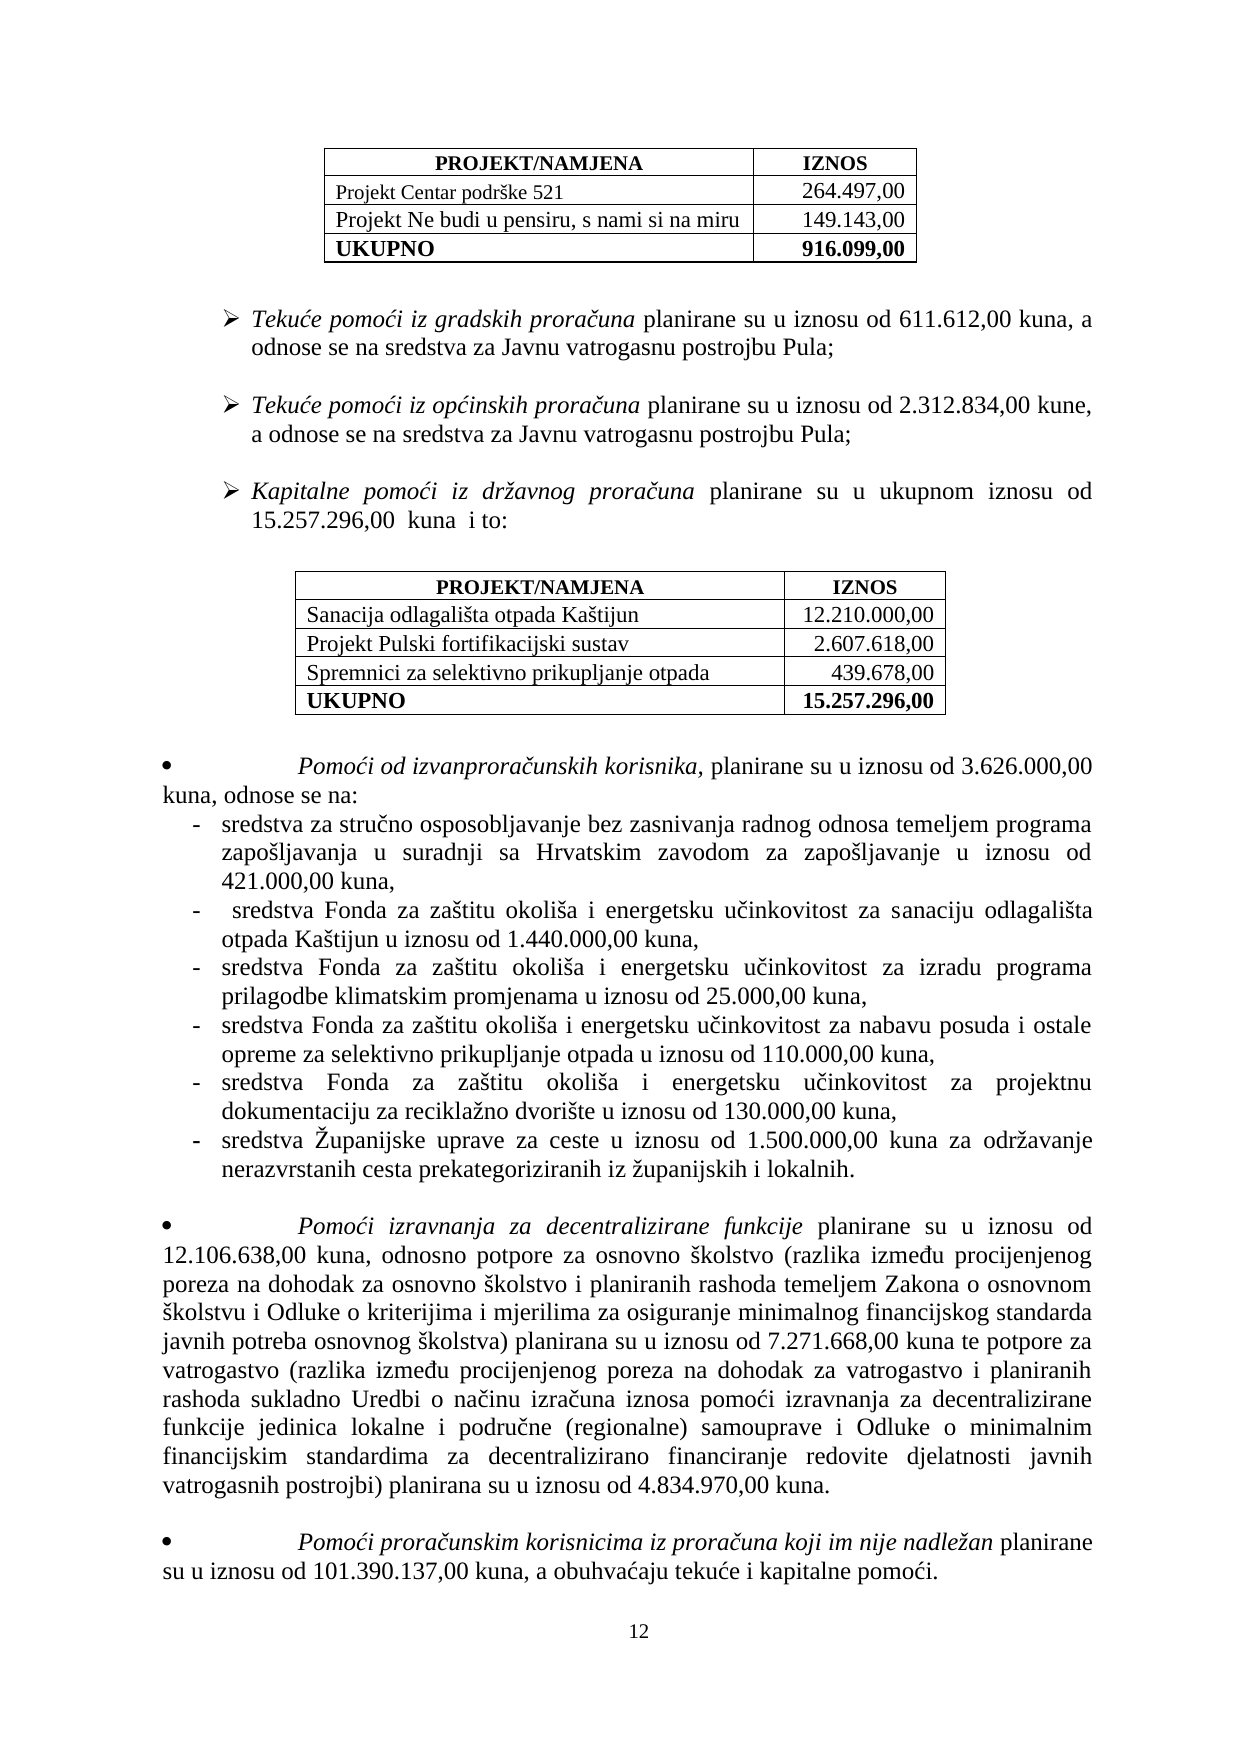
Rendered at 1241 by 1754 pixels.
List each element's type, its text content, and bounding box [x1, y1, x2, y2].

list sredstva Fonda za zaštitu okoliša i energetsku učinkovitost za sanaciju odlagališta otpada Kaštijun u iznosu od 1.440.000,00 kuna, [192, 895, 1093, 952]
list Pomoći izravnanja za decentralizirane funkcije planirane su u iznosu od 12.106.638,00 kuna, odnosno potpore za osnovno školstvo (razlika između procijenjenog poreza na dohodak za osnovno školstvo i planiranih rashoda temeljem Zakona o osnovnom školstvu i Odluke o kriterijima i mjerilima za osiguranje minimalnog financijskog standarda javnih potreba osnovnog školstva) planirana su u iznosu od 7.271.668,00 kuna te potpore za vatrogastvo (razlika između procijenjenog poreza na dohodak za vatrogastvo i planiranih rashoda sukladno Uredbi o načinu izračuna iznosa pomoći izravnanja za decentralizirane funkcije jedinica lokalne i područne (regionalne) samouprave i Odluke o minimalnim financijskim standardima za decentralizirano financiranje redovite djelatnosti javnih vatrogasnih postrojbi) planirana su u iznosu od 4.834.970,00 kuna. [162, 1211, 1093, 1499]
table_cell 15.257.296,00 [785, 686, 945, 714]
table_cell UKUPNO [325, 234, 753, 261]
list Kapitalne pomoći iz državnog proračuna planirane su u ukupnom iznosu od 15.257.296,00 kuna i to: [221, 476, 1093, 534]
table_cell 264.497,00 [754, 176, 916, 204]
table_header PROJEKT/NAMJENA [296, 572, 784, 599]
list Tekuće pomoći iz općinskih proračuna planirane su u iznosu od 2.312.834,00 kune, a odnose se na sredstva za Javnu vatrogasnu postrojbu Pula; [221, 390, 1093, 447]
list Pomoći od izvanproračunskih korisnika, planirane su u iznosu od 3.626.000,00 kuna, odnose se na: [162, 751, 1093, 809]
list sredstva za stručno osposobljavanje bez zasnivanja radnog odnosa temeljem programa zapošljavanja u suradnji sa Hrvatskim zavodom za zapošljavanje u iznosu od 421.000,00 kuna, [192, 809, 1093, 895]
list Tekuće pomoći iz gradskih proračuna planirane su u iznosu od 611.612,00 kuna, a odnose se na sredstva za Javnu vatrogasnu postrojbu Pula; [221, 304, 1093, 361]
table_cell Projekt Ne budi u pensiru, s nami si na miru [325, 205, 753, 233]
list Pomoći proračunskim korisnicima iz proračuna koji im nije nadležan planirane su u iznosu od 101.390.137,00 kuna, a obuhvaćaju tekuće i kapitalne pomoći. [162, 1527, 1093, 1585]
table_cell 2.607.618,00 [785, 629, 945, 656]
list sredstva Fonda za zaštitu okoliša i energetsku učinkovitost za izradu programa prilagodbe klimatskim promjenama u iznosu od 25.000,00 kuna, [192, 952, 1093, 1010]
table_cell Projekt Pulski fortifikacijski sustav [296, 629, 784, 656]
table_header IZNOS [785, 572, 945, 599]
table_cell 12.210.000,00 [785, 600, 945, 627]
table_cell 439.678,00 [785, 657, 945, 685]
table_cell PROJEKT/NAMJENA [325, 149, 753, 175]
table_cell UKUPNO [296, 686, 784, 714]
table_cell IZNOS [754, 149, 916, 175]
list sredstva Županijske uprave za ceste u iznosu od 1.500.000,00 kuna za održavanje nerazvrstanih cesta prekategoriziranih iz županijskih i lokalnih. [192, 1125, 1093, 1182]
list sredstva Fonda za zaštitu okoliša i energetsku učinkovitost za nabavu posuda i ostale opreme za selektivno prikupljanje otpada u iznosu od 110.000,00 kuna, [192, 1010, 1093, 1067]
table_cell 916.099,00 [754, 234, 916, 261]
table_cell Sanacija odlagališta otpada Kaštijun [296, 600, 784, 627]
table_cell 149.143,00 [754, 205, 916, 233]
table_cell Spremnici za selektivno prikupljanje otpada [296, 657, 784, 685]
list sredstva Fonda za zaštitu okoliša i energetsku učinkovitost za projektnu dokumentaciju za reciklažno dvorište u iznosu od 130.000,00 kuna, [192, 1067, 1093, 1125]
table_cell Projekt Centar podrške 521 [325, 176, 753, 204]
